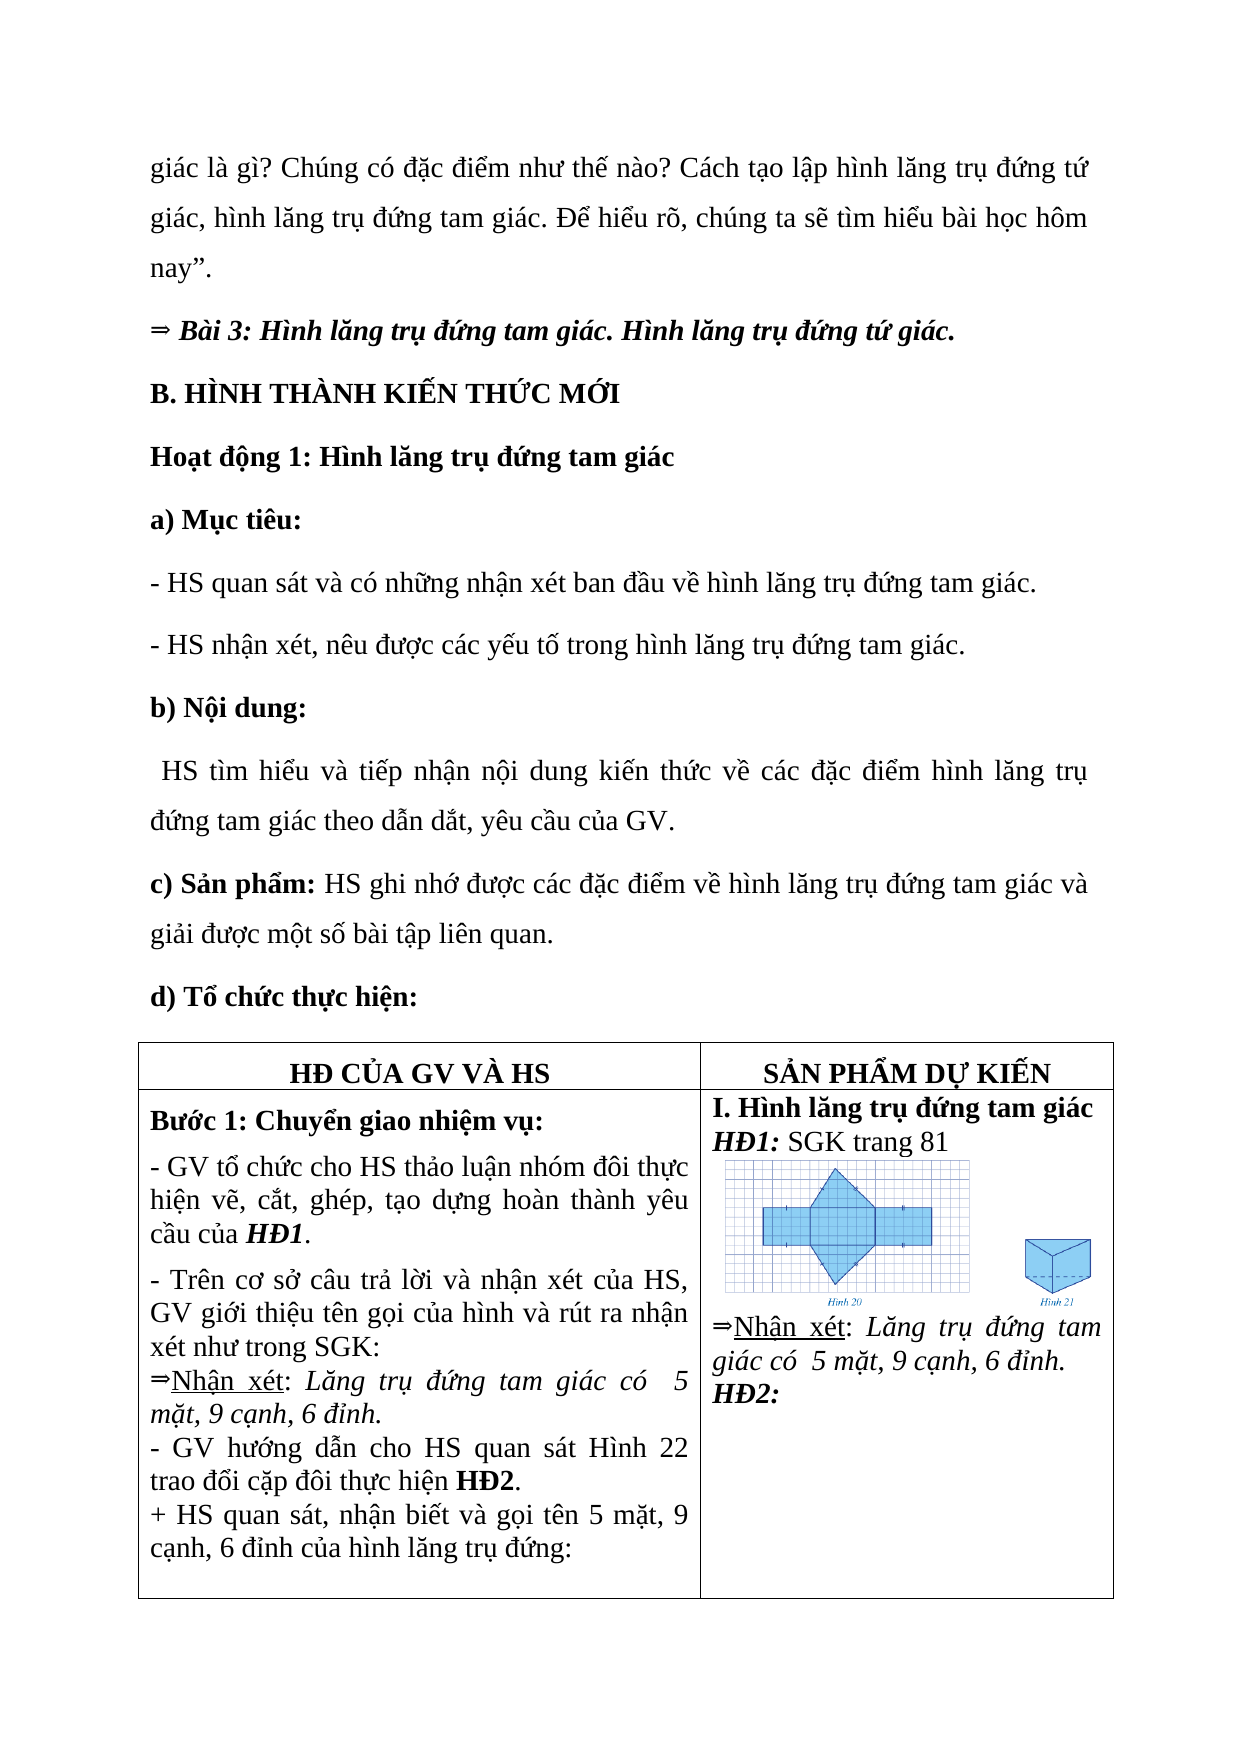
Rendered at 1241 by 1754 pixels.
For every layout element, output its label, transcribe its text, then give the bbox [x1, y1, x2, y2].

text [150, 150, 1090, 284]
picture [720, 1157, 1094, 1310]
text c) Sản phẩm: HS ghi nhớ được các đặc điểm về hình lăng trụ đứng tam giác và giải được một số bài tập liên quan. [150, 866, 1090, 950]
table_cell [139, 1090, 700, 1597]
text - HS quan sát và có những nhận xét ban đầu về hình lăng trụ đứng tam giác. [150, 565, 1090, 598]
text Hoạt động 1: Hình lăng trụ đứng tam giác [150, 439, 1090, 473]
table_header HĐ CỦA GV VÀ HS [139, 1043, 700, 1089]
text a) Mục tiêu: [150, 502, 1090, 535]
text d) Tổ chức thực hiện: [150, 979, 1090, 1013]
text B. HÌNH THÀNH KIẾN THỨC MỚI [150, 376, 1090, 410]
text HS tìm hiểu và tiếp nhận nội dung kiến thức về các đặc điểm hình lăng trụ đứng tam giác theo dẫn dắt, yêu cầu của GV. [150, 753, 1090, 837]
text b) Nội dung: [150, 690, 1090, 724]
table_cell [701, 1090, 1113, 1597]
text - HS nhận xét, nêu được các yếu tố trong hình lăng trụ đứng tam giác. [150, 627, 1090, 661]
table_header SẢN PHẨM DỰ KIẾN [701, 1043, 1113, 1089]
text Bài 3: Hình lăng trụ đứng tam giác. Hình lăng trụ đứng tứ giác. [150, 313, 1090, 347]
